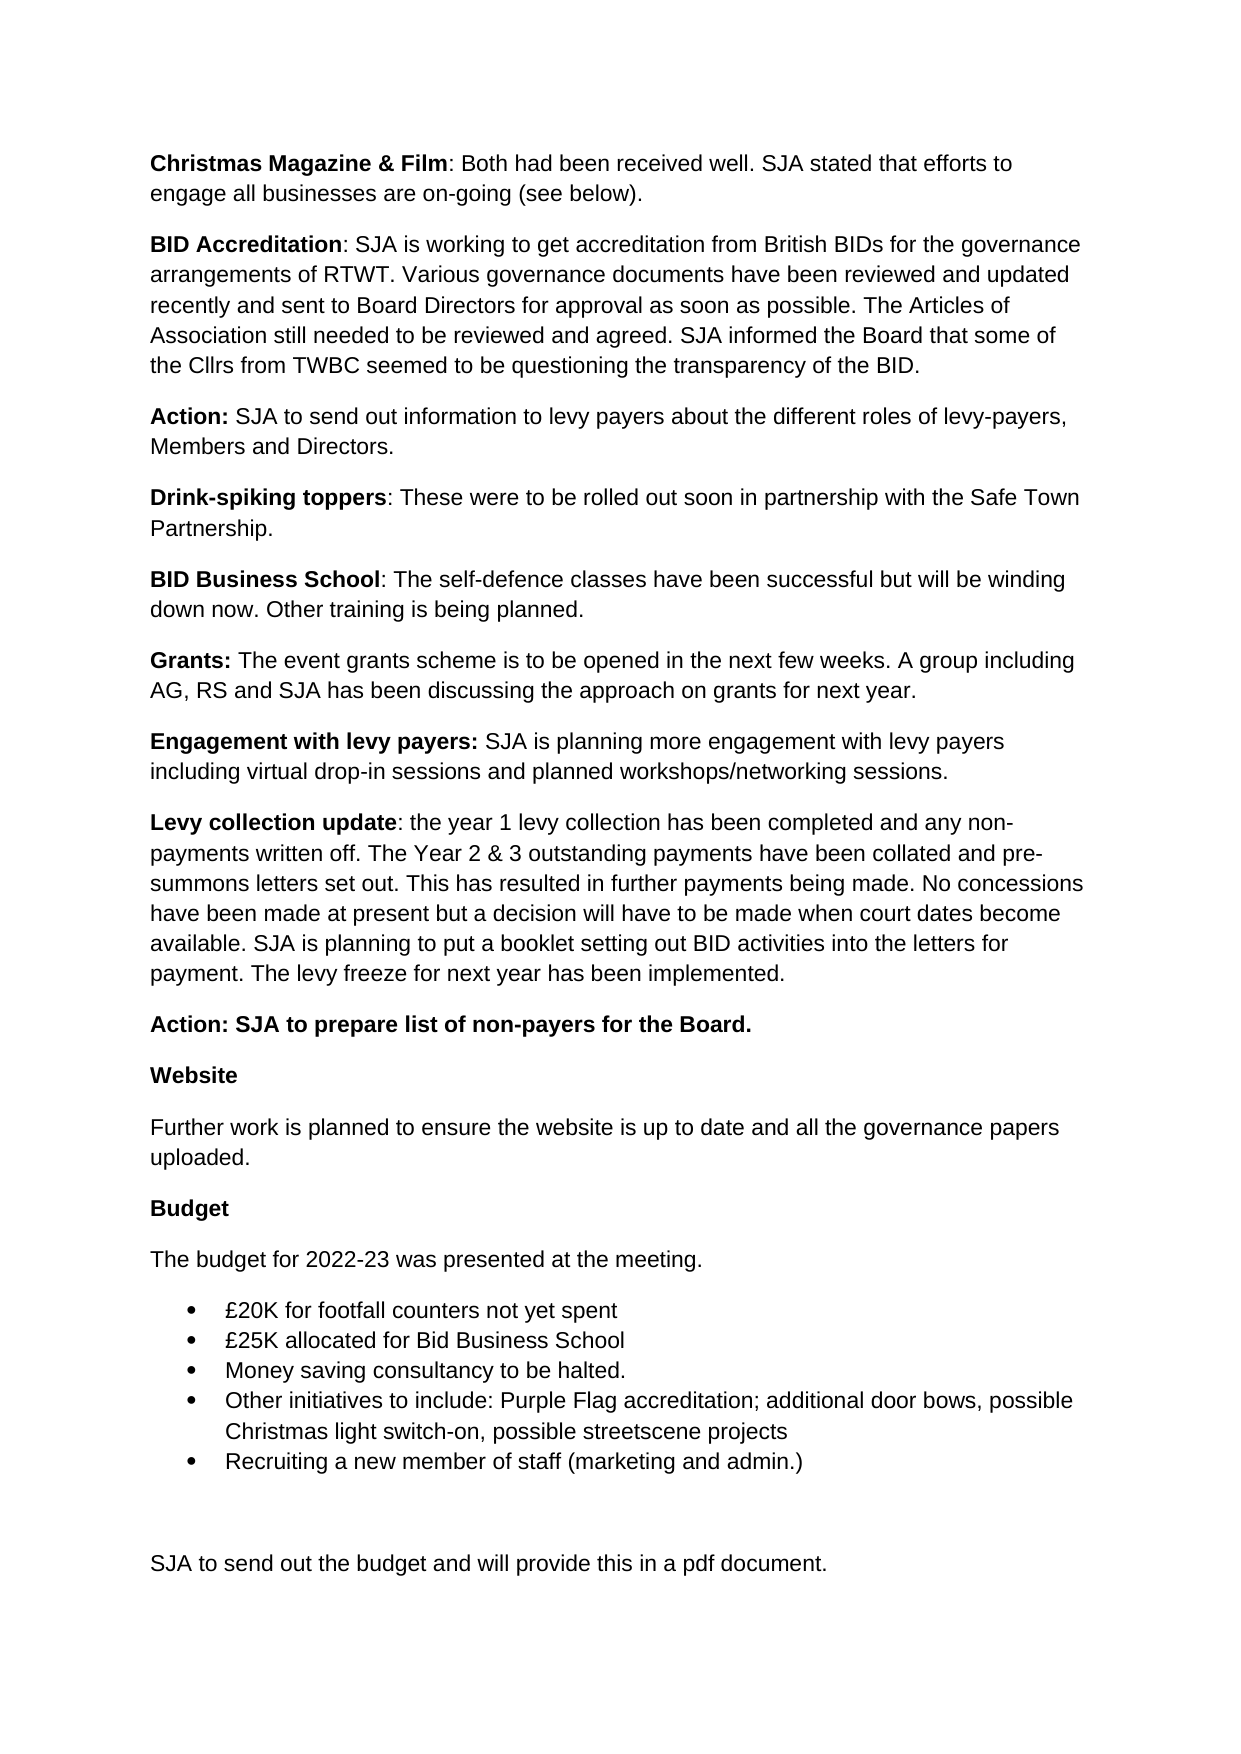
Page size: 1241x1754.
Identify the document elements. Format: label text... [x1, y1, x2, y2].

text Levy collection update: the year 1 levy collection has been completed and any non-payments written off. The Year 2 & 3 outstanding payments have been collated and pre-summons letters set out. This has resulted in further payments being made. No concessions have been made at present but a decision will have to be made when court dates become available. SJA is planning to put a booklet setting out BID activities into the letters for payment. The levy freeze for next year has been implemented. [150, 809, 1090, 987]
text SJA to send out the budget and will provide this in a pdf document. [150, 1550, 1090, 1576]
list £25K allocated for Bid Business School [187, 1327, 1090, 1353]
text Further work is planned to ensure the website is up to date and all the governance papers uploaded. [150, 1113, 1090, 1170]
text The budget for 2022-23 was presented at the meeting. [150, 1246, 1090, 1272]
text Website [150, 1062, 1090, 1089]
list Other initiatives to include: Purple Flag accreditation; additional door bows, possible Christmas light switch-on, possible streetscene projects [187, 1387, 1090, 1444]
list Money saving consultancy to be halted. [187, 1357, 1090, 1384]
list Recruiting a new member of staff (marketing and admin.) [187, 1448, 1090, 1474]
text BID Business School: The self-defence classes have been successful but will be winding down now. Other training is being planned. [150, 566, 1090, 622]
text BID Accreditation: SJA is working to get accreditation from British BIDs for the governance arrangements of RTWT. Various governance documents have been reviewed and updated recently and sent to Board Directors for approval as soon as possible. The Articles of Association still needed to be reviewed and agreed. SJA informed the Board that some of the Cllrs from TWBC seemed to be questioning the transparency of the BID. [150, 231, 1090, 378]
text Action: SJA to prepare list of non-payers for the Board. [150, 1011, 1090, 1038]
text Engagement with levy payers: SJA is planning more engagement with levy payers including virtual drop-in sessions and planned workshops/networking sessions. [150, 728, 1090, 785]
text Grants: The event grants scheme is to be opened in the next few weeks. A group including AG, RS and SJA has been discussing the approach on grants for next year. [150, 647, 1090, 703]
list £20K for footfall counters not yet spent [187, 1297, 1090, 1323]
text Action: SJA to send out information to levy payers about the different roles of levy-payers, Members and Directors. [150, 403, 1090, 460]
text Drink-spiking toppers: These were to be rolled out soon in partnership with the Safe Town Partnership. [150, 484, 1090, 541]
text Budget [150, 1195, 1090, 1221]
text Christmas Magazine & Film: Both had been received well. SJA stated that efforts to engage all businesses are on-going (see below). [150, 150, 1090, 207]
